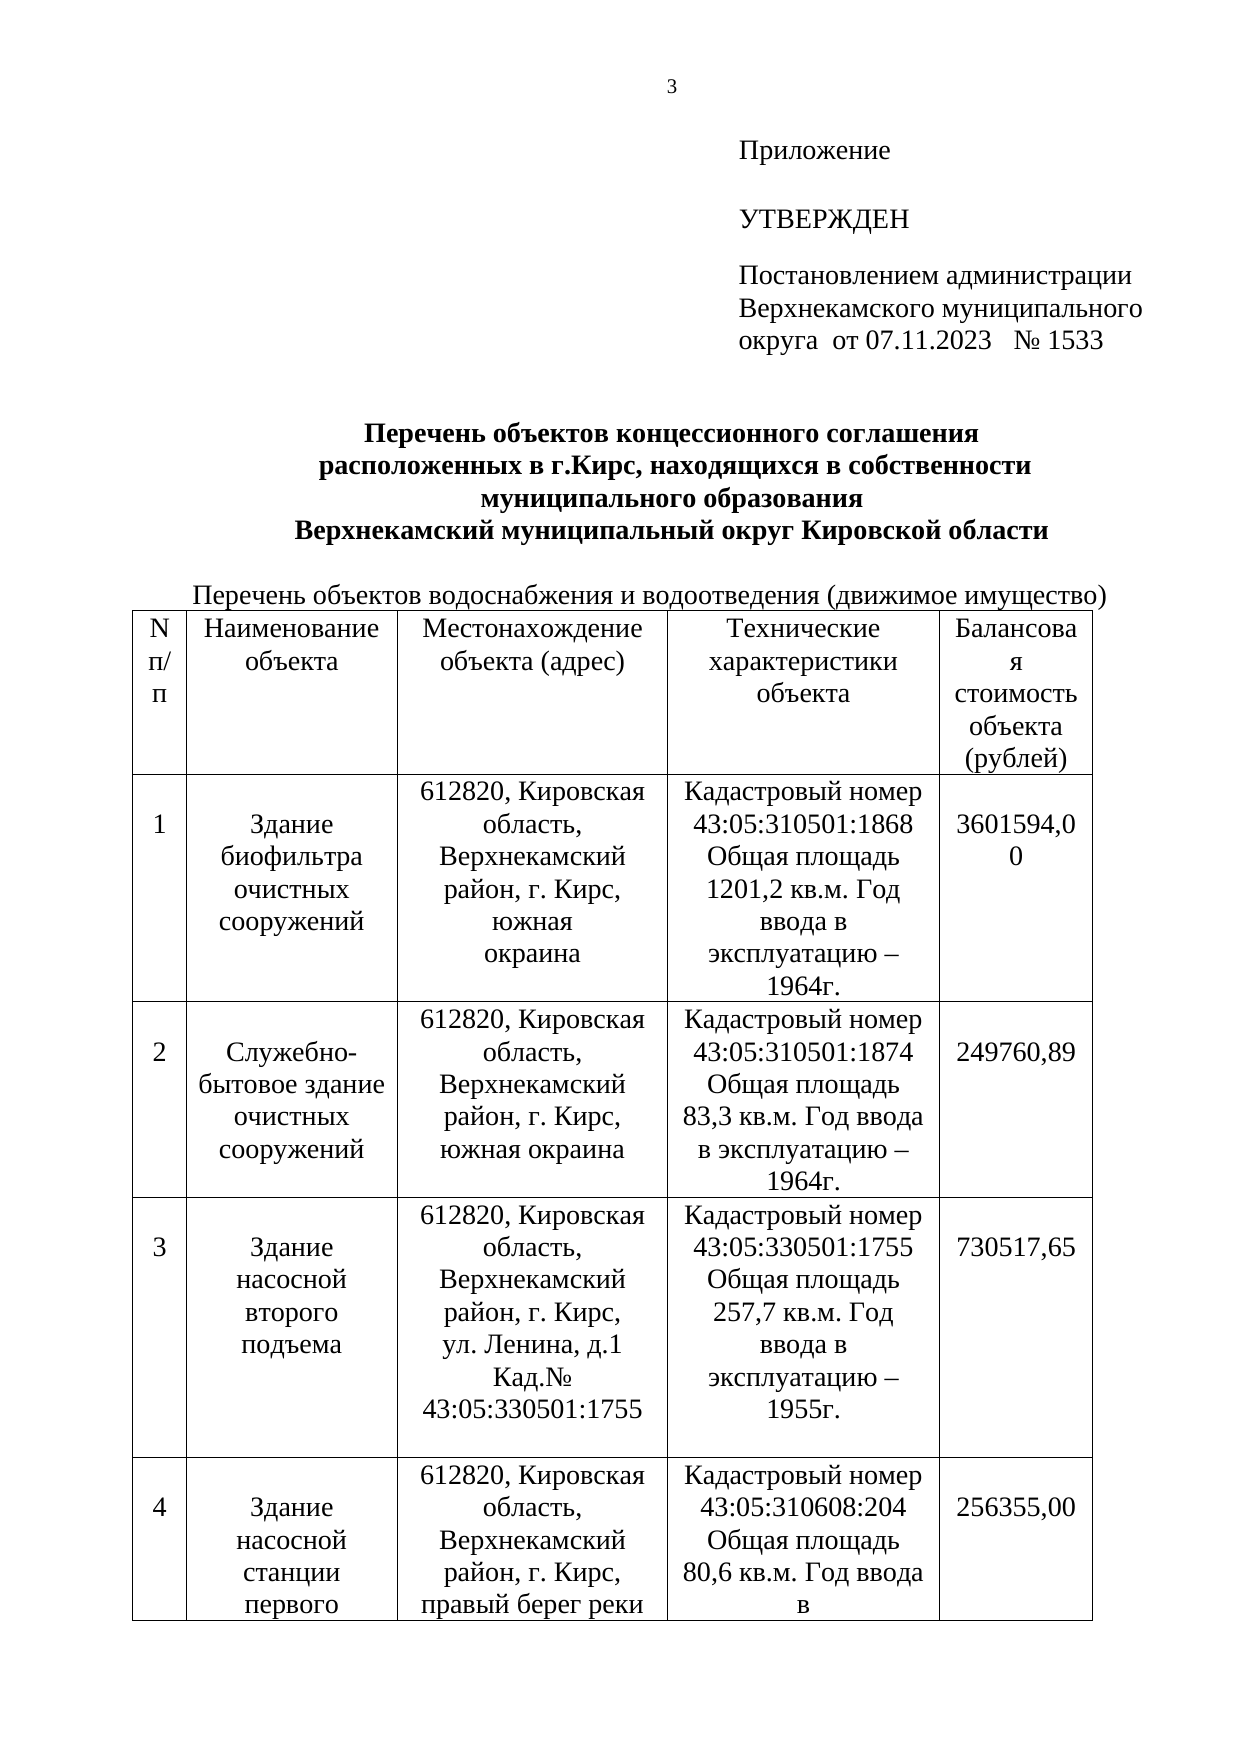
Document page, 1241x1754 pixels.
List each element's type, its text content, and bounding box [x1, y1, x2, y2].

table_cell Кадастровый номер 43:05:310501:1874 Общая площадь 83,3 кв.м. Год ввода в эксплуатацию – 1964г. [668, 1002, 939, 1197]
table_header Технические характеристики объекта [668, 611, 939, 773]
table_cell 612820, Кировская область, Верхнекамский район, г. Кирс, южная окраина [398, 775, 667, 1001]
text Перечень объектов водоснабжения и водоотведения (движимое имущество) [192, 578, 1152, 610]
table_cell Служебно-бытовое здание очистных сооружений [187, 1002, 397, 1197]
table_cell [668, 1458, 939, 1620]
text Приложение [192, 133, 1152, 165]
table_cell 3 [133, 1198, 186, 1457]
table_cell 1 [133, 775, 186, 1001]
table_cell 256355,00 [940, 1458, 1092, 1620]
table_cell Кадастровый номер 43:05:330501:1755 Общая площадь 257,7 кв.м. Год ввода в эксплуатацию – 1955г. [668, 1198, 939, 1457]
table_header Наименование объекта [187, 611, 397, 773]
text Перечень объектов концессионного соглашения [192, 416, 1152, 448]
text Постановлением администрации Верхнекамского муниципального округа от 07.11.2023 № 1533 [738, 234, 1152, 356]
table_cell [398, 1458, 667, 1620]
table_cell 249760,89 [940, 1002, 1092, 1197]
text Верхнекамский муниципальный округ Кировской области [192, 513, 1152, 546]
table_header N п/п [133, 611, 186, 773]
table_cell 612820, Кировская область, Верхнекамский район, г. Кирс, ул. Ленина, д.1 Кад.№ 43:05:330501:1755 [398, 1198, 667, 1457]
text муниципального образования [192, 481, 1152, 513]
table_cell Кадастровый номер 43:05:310501:1868 Общая площадь 1201,2 кв.м. Год ввода в эксплуатацию – 1964г. [668, 775, 939, 1001]
table_cell Здание биофильтра очистных сооружений [187, 775, 397, 1001]
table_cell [187, 1458, 397, 1620]
table_cell 612820, Кировская область, Верхнекамский район, г. Кирс, южная окраина [398, 1002, 667, 1197]
text УТВЕРЖДЕН [192, 202, 1152, 234]
table_cell Здание насосной второго подъема [187, 1198, 397, 1457]
table_header Балансовая стоимость объекта (рублей) [940, 611, 1092, 773]
table_cell 3601594,00 [940, 775, 1092, 1001]
table_header Местонахождение объекта (адрес) [398, 611, 667, 773]
table_cell 4 [133, 1458, 186, 1620]
table_cell 2 [133, 1002, 186, 1197]
text расположенных в г.Кирс, находящихся в собственности [192, 448, 1152, 481]
table_cell 730517,65 [940, 1198, 1092, 1457]
